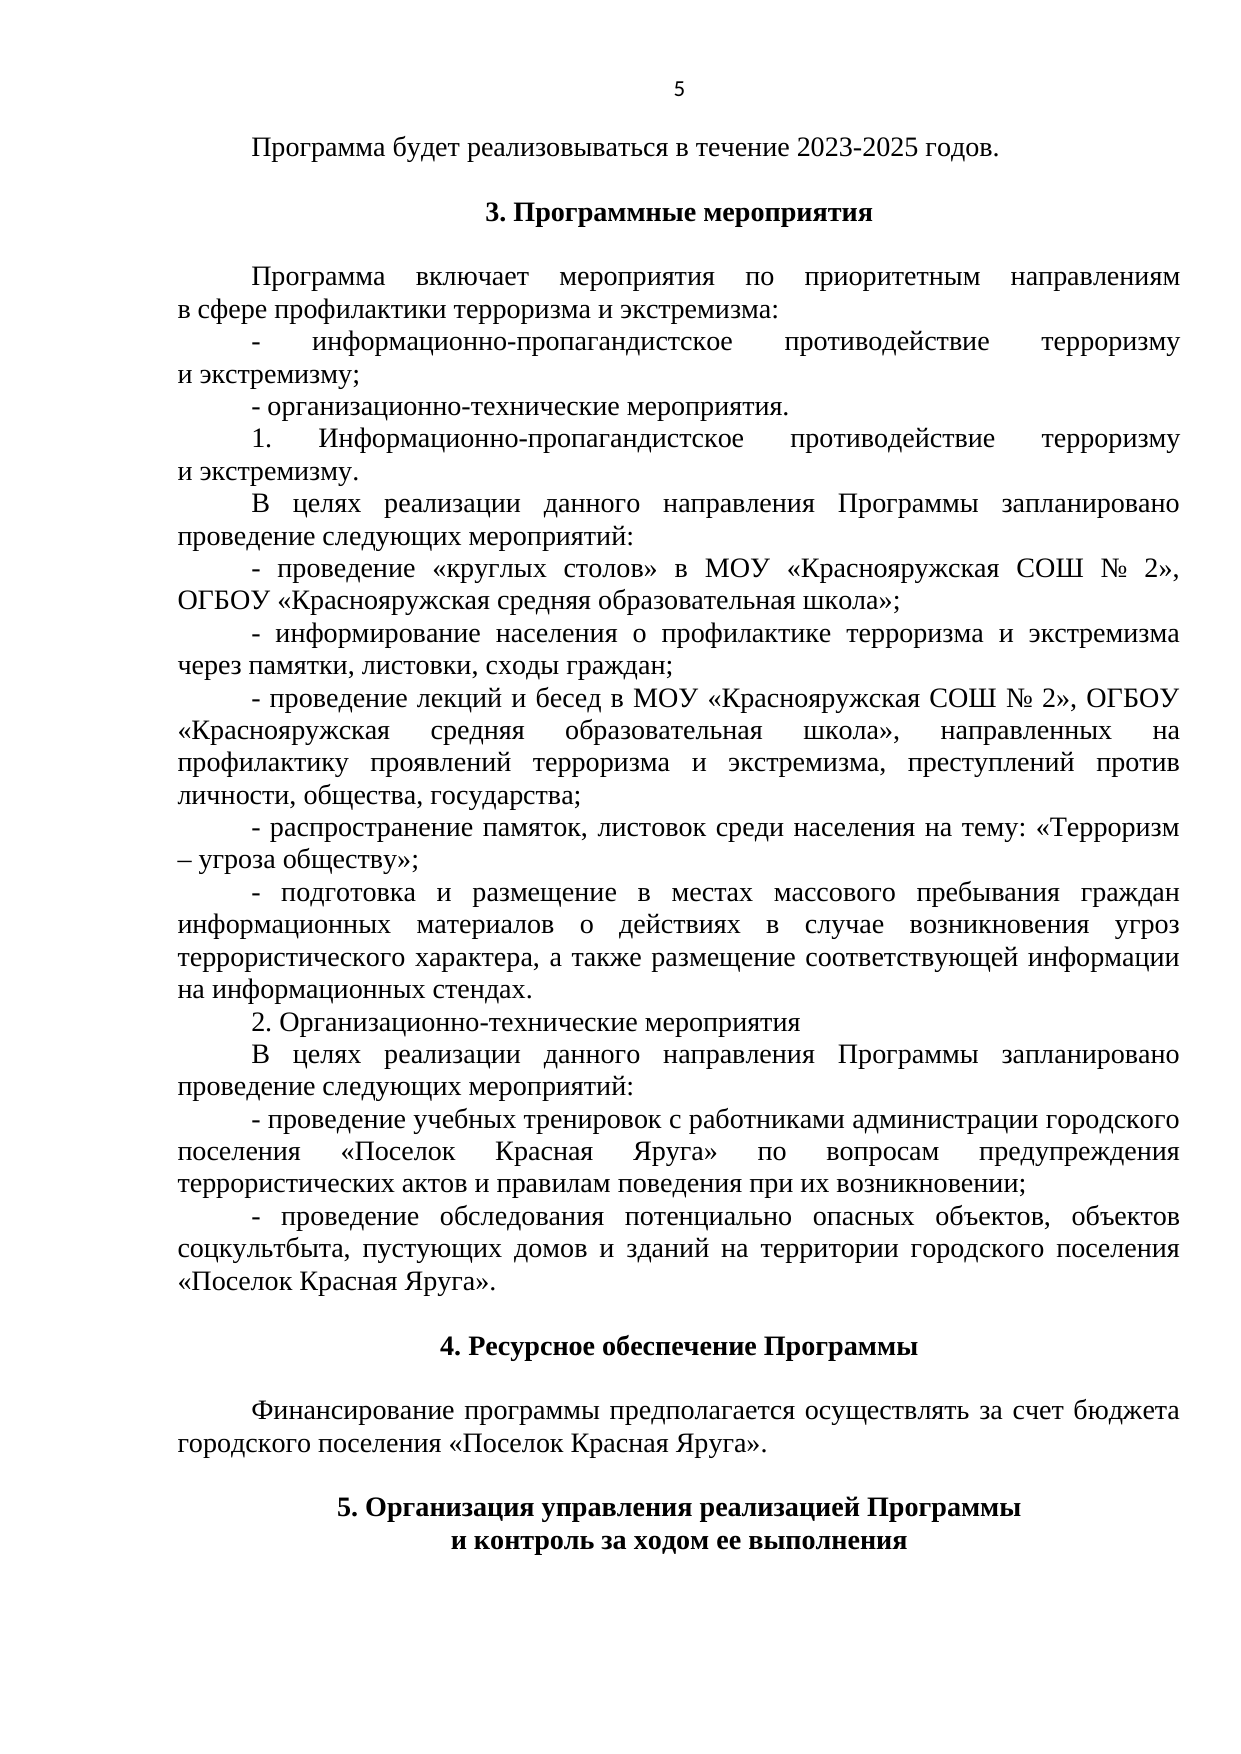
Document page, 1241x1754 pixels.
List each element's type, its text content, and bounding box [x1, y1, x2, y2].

text 1. Информационно-пропагандистское противодействие терроризму и экстремизму. [177, 421, 1181, 486]
text В целях реализации данного направления Программы запланировано проведение следующих мероприятий: [177, 486, 1181, 551]
text 4. Ресурсное обеспечение Программы [177, 1328, 1181, 1361]
text 5. Организация управления реализацией Программы [177, 1491, 1181, 1523]
text - проведение лекций и бесед в МОУ «Краснояружская СОШ № 2», ОГБОУ «Краснояружская средняя образовательная школа», направленных на профилактику проявлений терроризма и экстремизма, преступлений против личности, общества, государства; [177, 681, 1181, 810]
text - подготовка и размещение в местах массового пребывания граждан информационных материалов о действиях в случае возникновения угроз террористического характера, а также размещение соответствующей информации на информационных стендах. [177, 875, 1181, 1004]
text - информирование населения о профилактике терроризма и экстремизма через памятки, листовки, сходы граждан; [177, 616, 1181, 681]
text и контроль за ходом ее выполнения [177, 1523, 1181, 1555]
text 3. Программные мероприятия [177, 195, 1181, 227]
text - проведение «круглых столов» в МОУ «Краснояружская СОШ № 2», ОГБОУ «Краснояружская средняя образовательная школа»; [177, 551, 1181, 616]
text Программа включает мероприятия по приоритетным направлениям в сфере профилактики терроризма и экстремизма: [177, 259, 1181, 324]
text - распространение памяток, листовок среди населения на тему: «Терроризм – угроза обществу»; [177, 810, 1181, 875]
text - организационно-технические мероприятия. [177, 389, 1181, 421]
text 2. Организационно-технические мероприятия [177, 1004, 1181, 1037]
text Программа будет реализовываться в течение 2023-2025 годов. [177, 130, 1181, 162]
text - информационно-пропагандистское противодействие терроризму и экстремизму; [177, 324, 1181, 389]
text Финансирование программы предполагается осуществлять за счет бюджета городского поселения «Поселок Красная Яруга». [177, 1393, 1181, 1458]
text - проведение учебных тренировок с работниками администрации городского поселения «Поселок Красная Яруга» по вопросам предупреждения террористических актов и правилам поведения при их возникновении; [177, 1102, 1181, 1199]
text - проведение обследования потенциально опасных объектов, объектов соцкультбыта, пустующих домов и зданий на территории городского поселения «Поселок Красная Яруга». [177, 1199, 1181, 1296]
text В целях реализации данного направления Программы запланировано проведение следующих мероприятий: [177, 1037, 1181, 1102]
